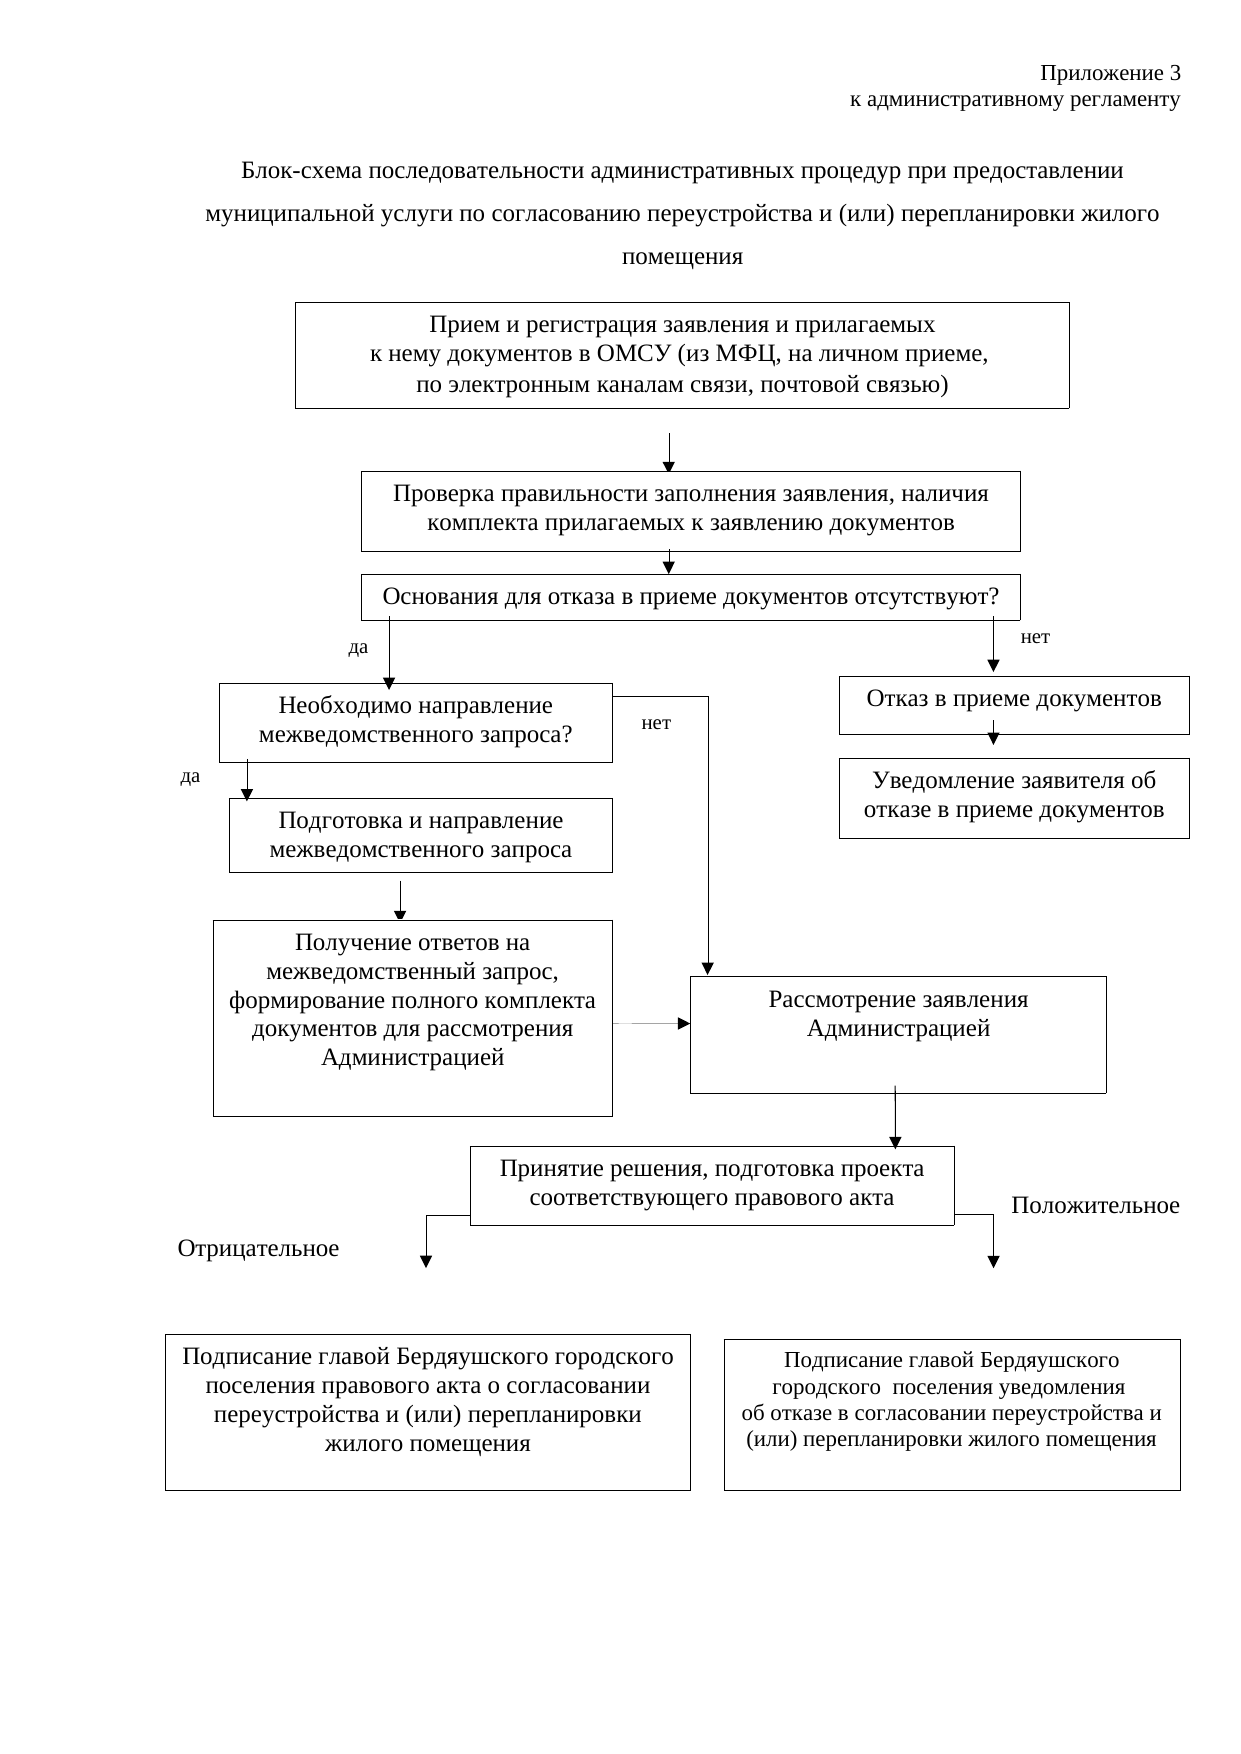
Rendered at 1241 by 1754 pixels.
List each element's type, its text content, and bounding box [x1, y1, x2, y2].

text Блок-схема последовательности административных процедур при предоставлении муниципальной услуги по согласованию переустройства и (или) перепланировки жилого помещения [177, 155, 1188, 270]
text Положительное Отрицательное [177, 1190, 470, 1262]
text Положительное Отрицательное [427, 1215, 993, 1262]
text Приложение 3 [177, 59, 1181, 85]
text Положительное Отрицательное [955, 1190, 1181, 1262]
text к административному регламенту [177, 85, 1181, 112]
